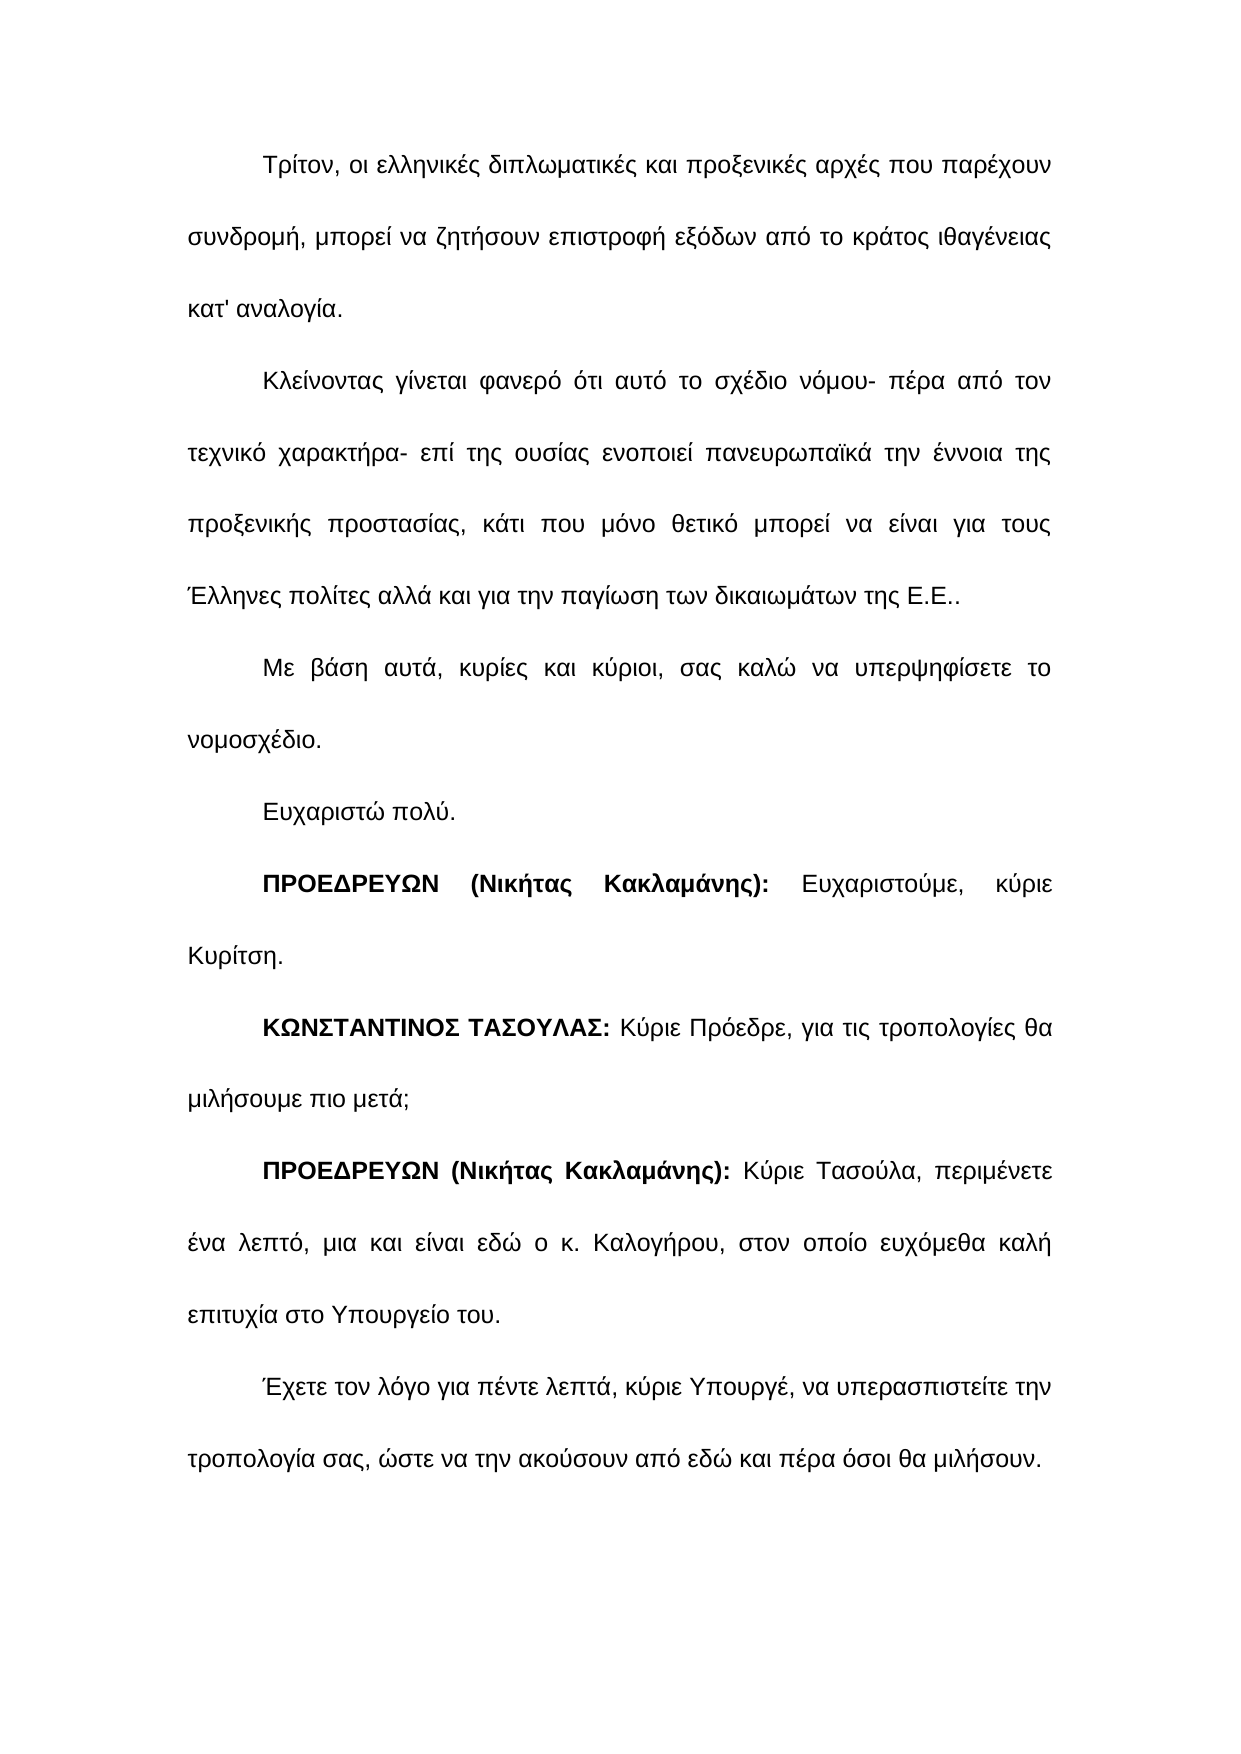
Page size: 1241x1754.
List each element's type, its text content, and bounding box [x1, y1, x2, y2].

text Έχετε τον λόγο για πέντε λεπτά, κύριε Υπουργέ, να υπερασπιστείτε την τροπολογία σας, ώστε να την ακούσουν από εδώ και πέρα όσοι θα μιλήσουν. [187, 1372, 1053, 1472]
text ΠΡΟΕΔΡΕΥΩΝ (Νικήτας Κακλαμάνης): Ευχαριστούμε, κύριε Κυρίτση. [187, 869, 1053, 969]
text Τρίτον, οι ελληνικές διπλωματικές και προξενικές αρχές που παρέχουν συνδρομή, μπορεί να ζητήσουν επιστροφή εξόδων από το κράτος ιθαγένειας κατ' αναλογία. [187, 150, 1053, 322]
text Ευχαριστώ πολύ. [187, 797, 1053, 826]
text Κλείνοντας γίνεται φανερό ότι αυτό το σχέδιο νόμου- πέρα από τον τεχνικό χαρακτήρα- επί της ουσίας ενοποιεί πανευρωπαϊκά την έννοια της προξενικής προστασίας, κάτι που μόνο θετικό μπορεί να είναι για τους Έλληνες πολίτες αλλά και για την παγίωση των δικαιωμάτων της Ε.Ε.. [187, 366, 1053, 610]
text ΠΡΟΕΔΡΕΥΩΝ (Νικήτας Κακλαμάνης): Κύριε Τασούλα, περιμένετε ένα λεπτό, μια και είναι εδώ ο κ. Καλογήρου, στον οποίο ευχόμεθα καλή επιτυχία στο Υπουργείο του. [187, 1156, 1053, 1329]
text ΚΩΝΣΤΑΝΤΙΝΟΣ ΤΑΣΟΥΛΑΣ: Κύριε Πρόεδρε, για τις τροπολογίες θα μιλήσουμε πιο μετά; [187, 1012, 1053, 1113]
text Με βάση αυτά, κυρίες και κύριοι, σας καλώ να υπερψηφίσετε το νομοσχέδιο. [187, 653, 1053, 754]
